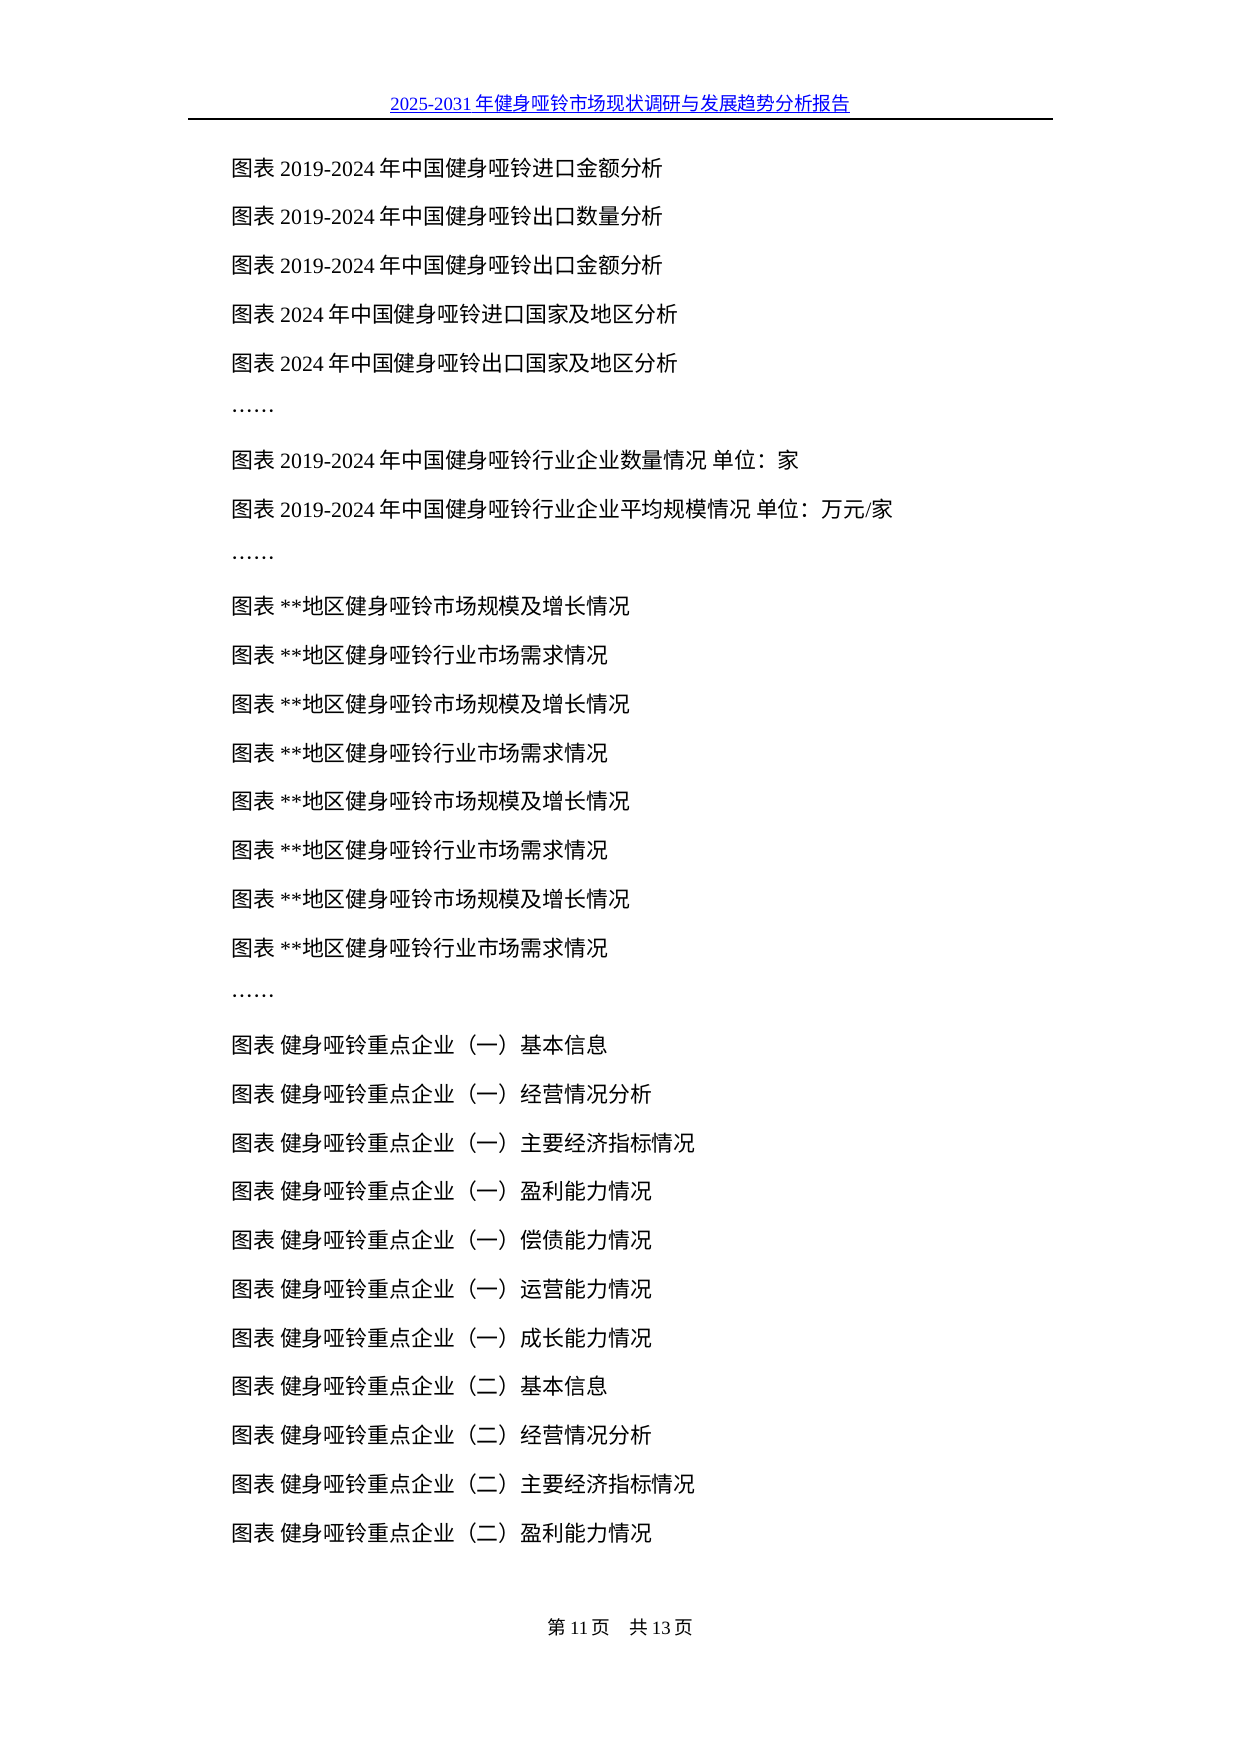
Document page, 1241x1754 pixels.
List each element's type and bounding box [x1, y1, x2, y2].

text [187, 150, 1053, 1548]
